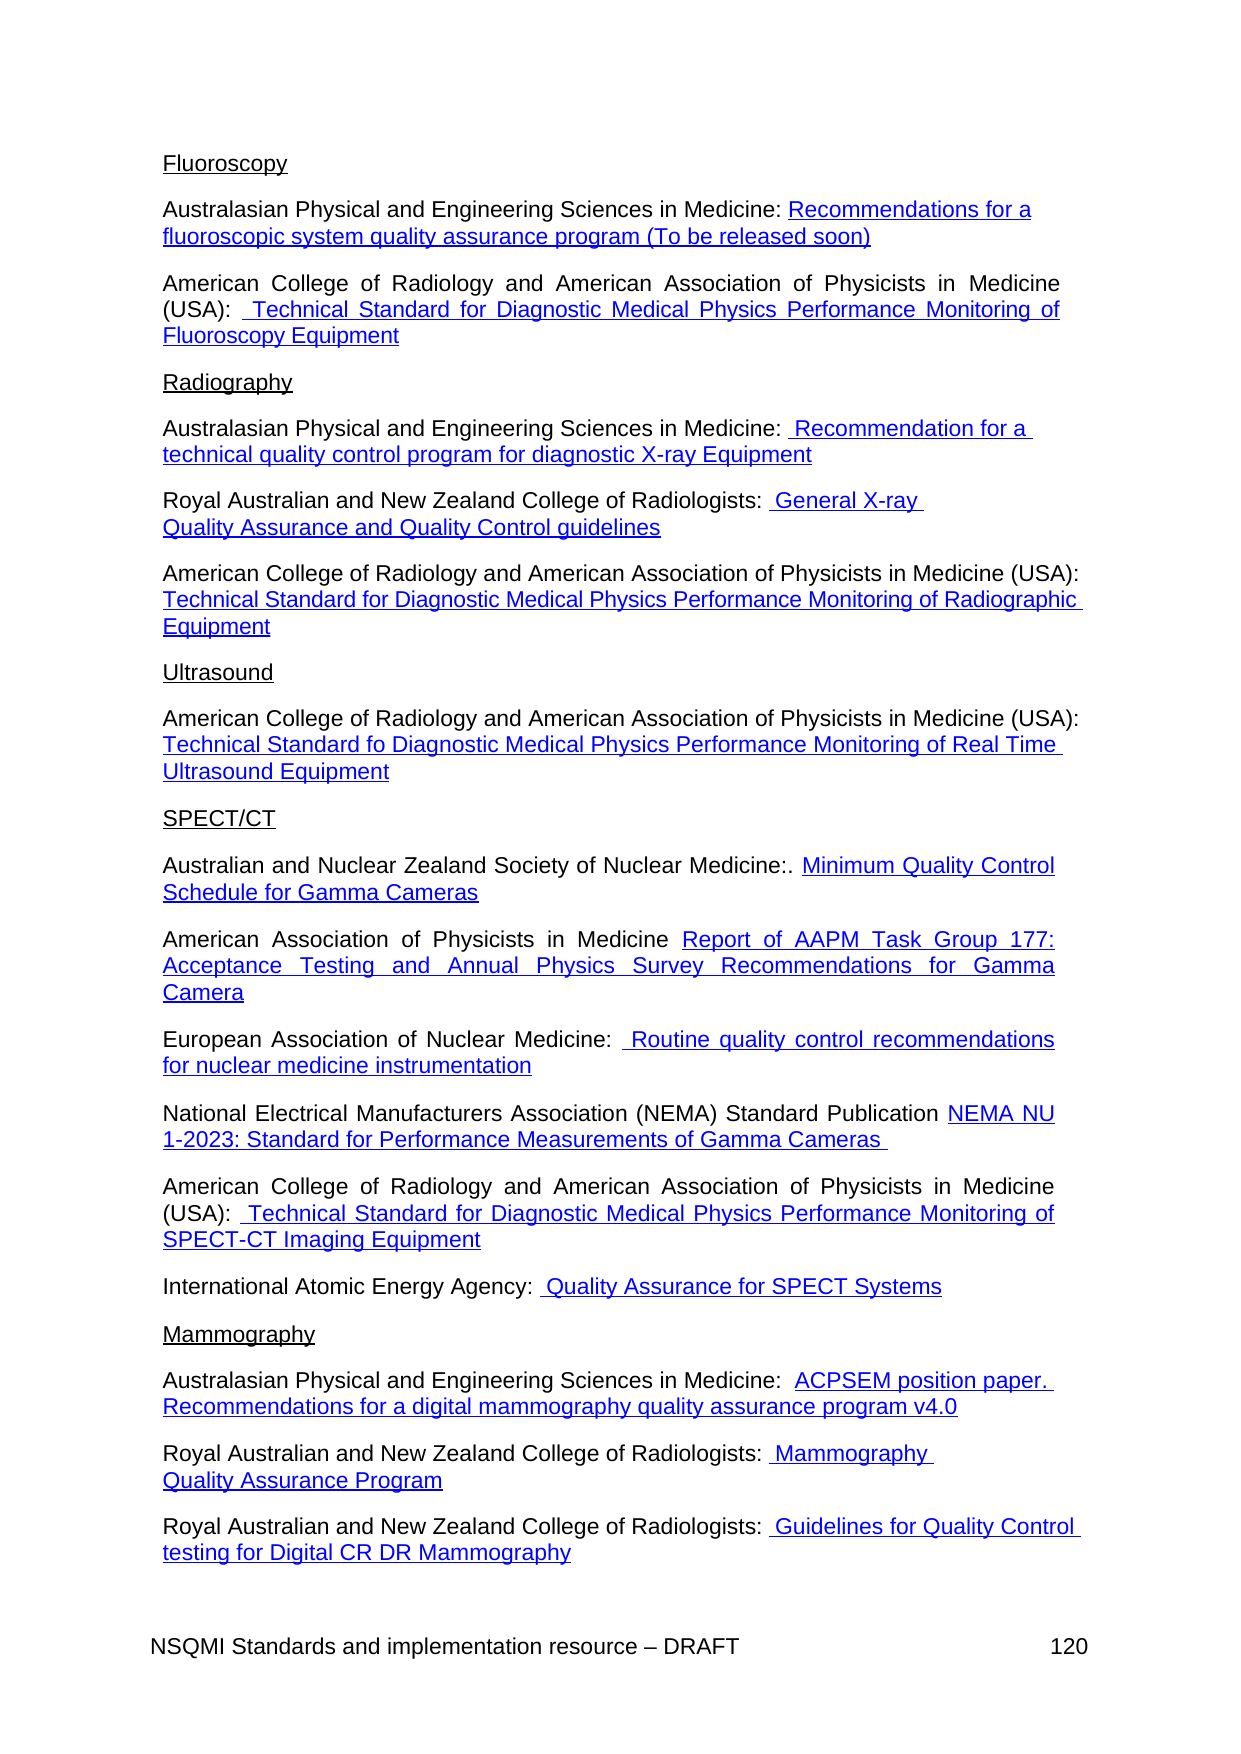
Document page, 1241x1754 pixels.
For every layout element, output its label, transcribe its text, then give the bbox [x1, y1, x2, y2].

text Australian and Nuclear Zealand Society of Nuclear Medicine:. Minimum Quality Control Schedule for Gamma Cameras [162, 852, 1055, 905]
text European Association of Nuclear Medicine: Routine quality control recommendations for nuclear medicine instrumentation [162, 1026, 1055, 1079]
text Fluoroscopy [162, 150, 1060, 176]
text International Atomic Energy Agency: Quality Assurance for SPECT Systems [162, 1273, 1055, 1300]
text Australasian Physical and Engineering Sciences in Medicine: Recommendation for a technical quality control program for diagnostic X-ray Equipment [162, 415, 1063, 468]
text American Association of Physicists in Medicine Report of AAPM Task Group 177: Acceptance Testing and Annual Physics Survey Recommendations for Gamma Camera [162, 976, 1055, 1005]
text Australasian Physical and Engineering Sciences in Medicine: ACPSEM position paper. Recommendations for a digital mammography quality assurance program v4.0 [162, 1367, 1090, 1419]
text Mammography [162, 1321, 1055, 1347]
text Royal Australian and New Zealand College of Radiologists: General X-ray Quality Assurance and Quality Control guidelines [162, 487, 987, 540]
text American College of Radiology and American Association of Physicists in Medicine (USA): Technical Standard for Diagnostic Medical Physics Performance Monitoring of Fluoroscopy Equipment [162, 270, 1060, 349]
text Australasian Physical and Engineering Sciences in Medicine: Recommendations for a fluoroscopic system quality assurance program (To be released soon) [162, 196, 1063, 249]
text American College of Radiology and American Association of Physicists in Medicine (USA): Technical Standard for Diagnostic Medical Physics Performance Monitoring of Radiographic Equipment [162, 560, 1090, 639]
text Radiography [162, 369, 1090, 395]
text American College of Radiology and American Association of Physicists in Medicine (USA): Technical Standard for Diagnostic Medical Physics Performance Monitoring of SPECT-CT Imaging Equipment [162, 1173, 1055, 1252]
text American College of Radiology and American Association of Physicists in Medicine (USA): Technical Standard fo Diagnostic Medical Physics Performance Monitoring of Real Time Ultrasound Equipment [162, 705, 1085, 784]
text National Electrical Manufacturers Association (NEMA) Standard Publication NEMA NU 1-2023: Standard for Performance Measurements of Gamma Cameras [162, 1100, 1055, 1152]
text Ultrasound [162, 659, 1085, 685]
text Royal Australian and New Zealand College of Radiologists: Mammography Quality Assurance Program [162, 1440, 987, 1493]
text SPECT/CT [162, 805, 1055, 831]
text American Association of Physicists in Medicine Report of AAPM Task Group 177: Acceptance Testing and Annual Physics Survey Recommendations for Gamma Camera [162, 926, 1055, 975]
text Royal Australian and New Zealand College of Radiologists: Guidelines for Quality Control testing for Digital CR DR Mammography [162, 1513, 1090, 1566]
